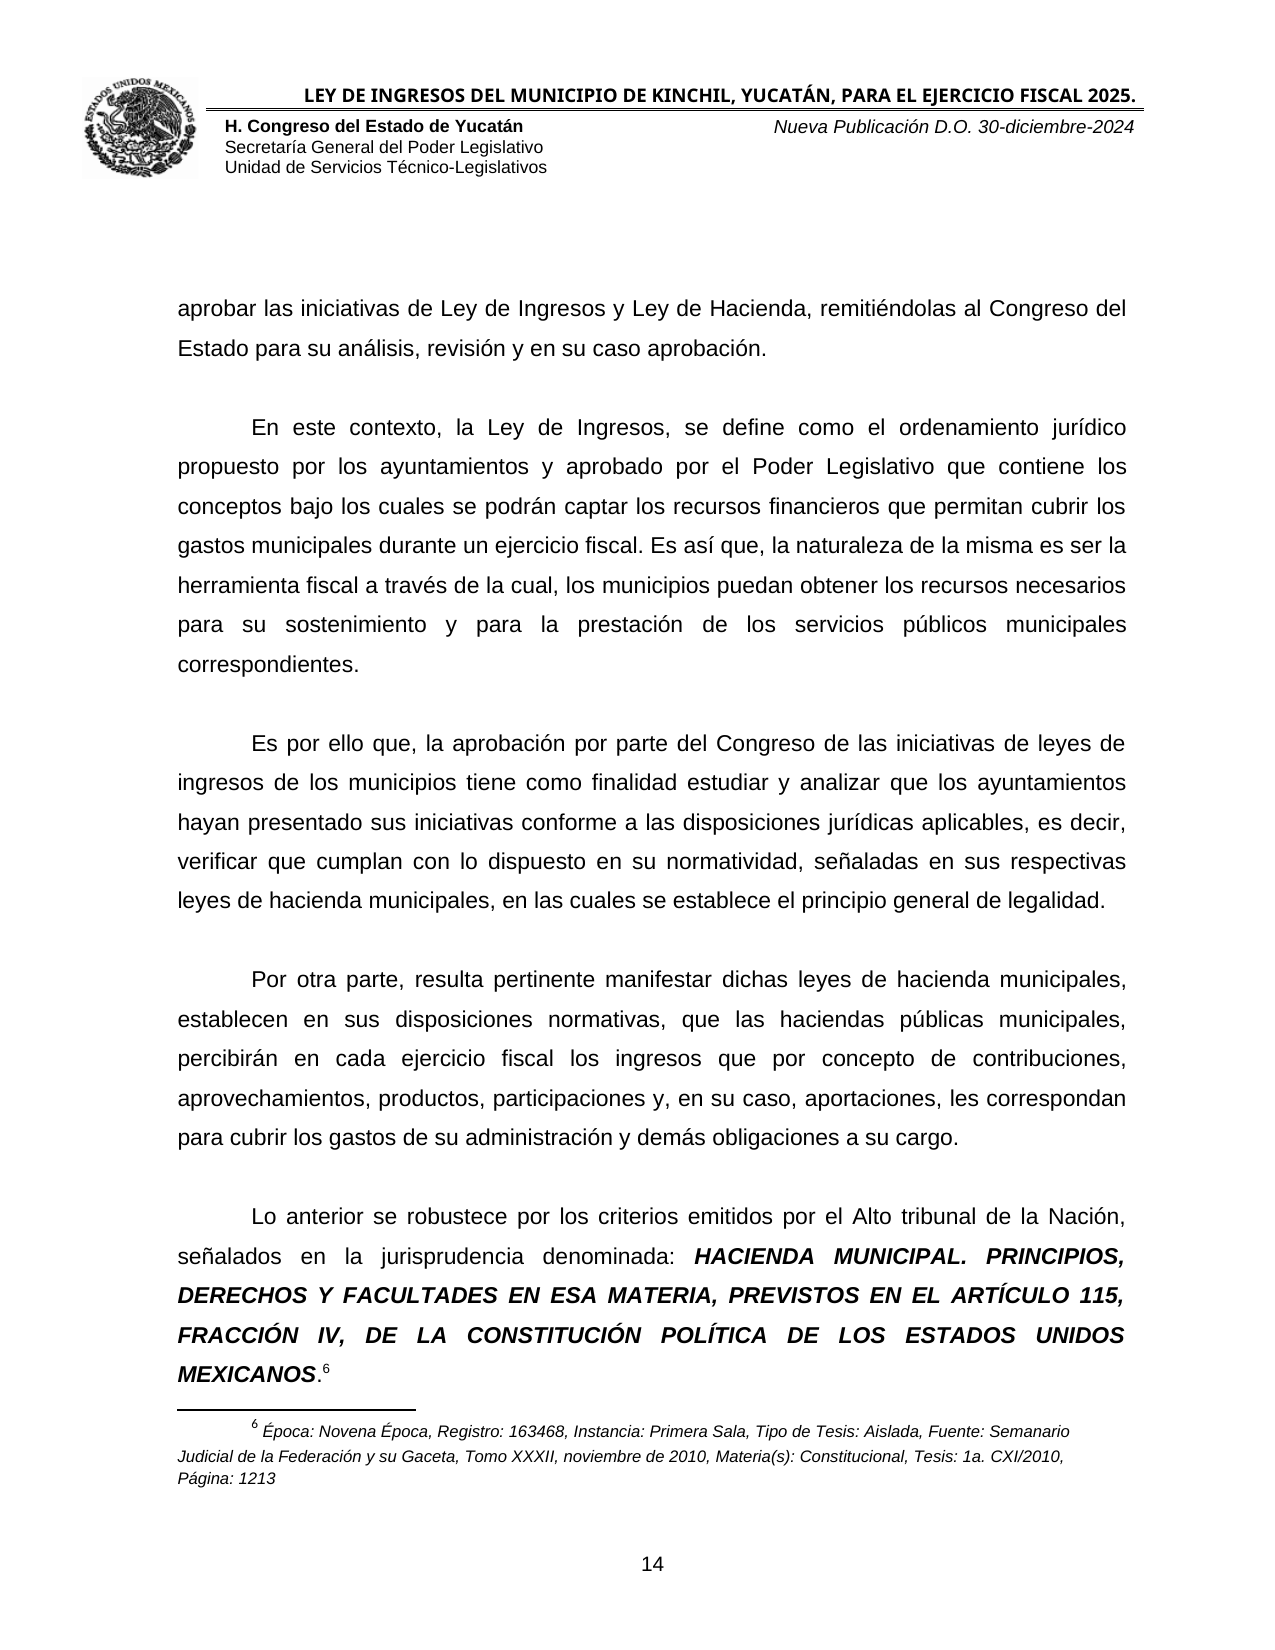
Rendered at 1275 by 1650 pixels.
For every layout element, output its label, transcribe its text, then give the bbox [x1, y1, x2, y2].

text Lo anterior se robustece por los criterios emitidos por el Alto tribunal de la Nación, señalados en la jurisprudencia denominada: HACIENDA MUNICIPAL. PRINCIPIOS, DERECHOS Y FACULTADES EN ESA MATERIA, PREVISTOS EN EL ARTÍCULO 115, FRACCIÓN IV, DE LA CONSTITUCIÓN POLÍTICA DE LOS ESTADOS UNIDOS MEXICANOS. [177, 1203, 1127, 1388]
text Por otra parte, resulta pertinente manifestar dichas leyes de hacienda municipales, establecen en sus disposiciones normativas, que las haciendas públicas municipales, percibirán en cada ejercicio fiscal los ingresos que por concepto de contribuciones, aprovechamientos, productos, participaciones y, en su caso, aportaciones, les correspondan para cubrir los gastos de su administración y demás obligaciones a su cargo. [177, 966, 1127, 1151]
text Es por ello que, la aprobación por parte del Congreso de las iniciativas de leyes de ingresos de los municipios tiene como finalidad estudiar y analizar que los ayuntamientos hayan presentado sus iniciativas conforme a las disposiciones jurídicas aplicables, es decir, verificar que cumplan con lo dispuesto en su normatividad, señaladas en sus respectivas leyes de hacienda municipales, en las cuales se establece el principio general de legalidad. [177, 729, 1127, 914]
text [177, 295, 1127, 361]
text En este contexto, la Ley de Ingresos, se define como el ordenamiento jurídico propuesto por los ayuntamientos y aprobado por el Poder Legislativo que contiene los conceptos bajo los cuales se podrán captar los recursos financieros que permitan cubrir los gastos municipales durante un ejercicio fiscal. Es así que, la naturaleza de la misma es ser la herramienta fiscal a través de la cual, los municipios puedan obtener los recursos necesarios para su sostenimiento y para la prestación de los servicios públicos municipales correspondientes. [177, 414, 1127, 677]
